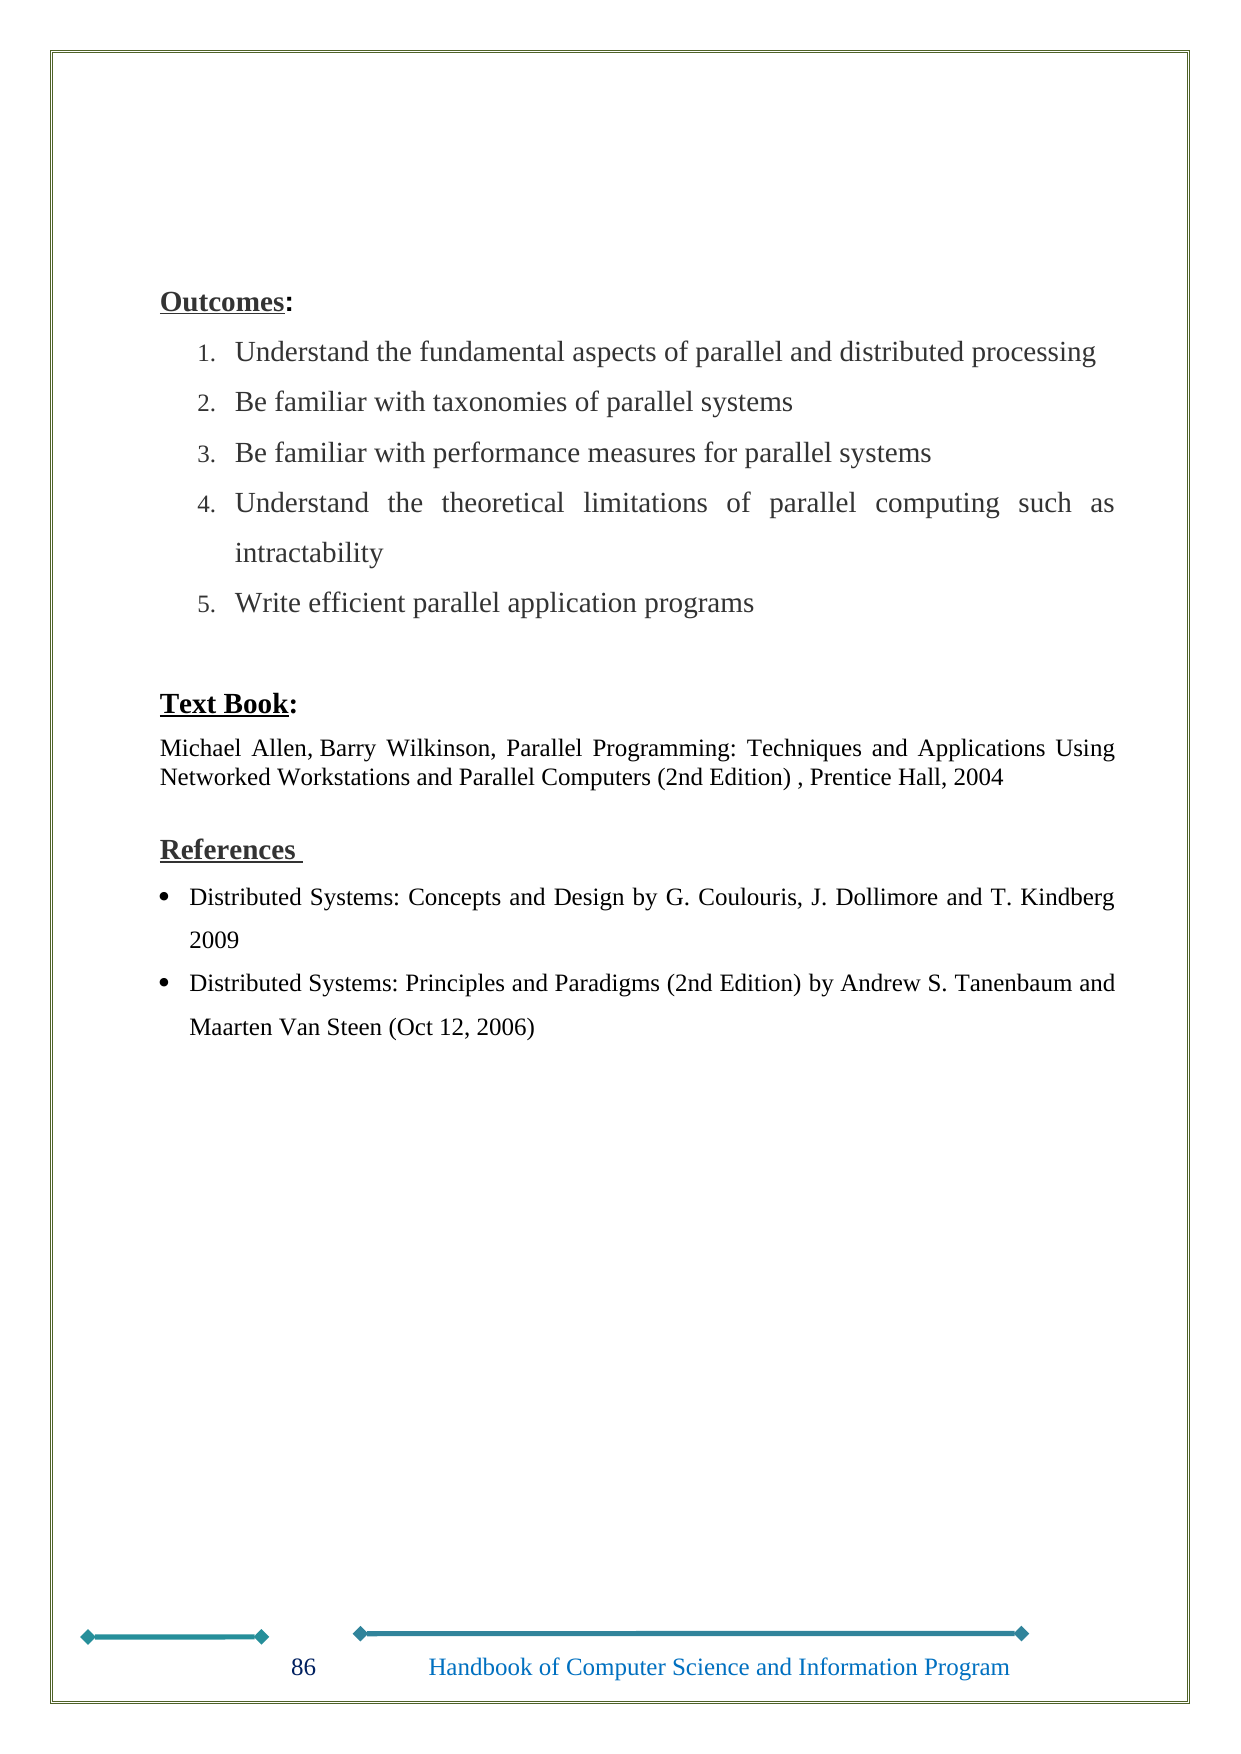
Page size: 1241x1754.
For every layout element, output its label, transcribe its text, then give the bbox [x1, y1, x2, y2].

list Be familiar with performance measures for parallel systems [197, 435, 1116, 468]
list Understand the fundamental aspects of parallel and distributed processing [197, 334, 1116, 368]
text References [159, 832, 1116, 865]
list Write efficient parallel application programs [197, 586, 1116, 619]
text Outcomes: [159, 284, 1116, 317]
list Understand the theoretical limitations of parallel computing such as intractability [197, 485, 1116, 569]
subtitle Michael Allen, Barry Wilkinson, Parallel Programming: Techniques and Applications Using Networked Workstations and Parallel Computers (2nd Edition) , Prentice Hall, 2004 [159, 733, 1116, 791]
list Be familiar with taxonomies of parallel systems [197, 384, 1116, 418]
subtitle Distributed Systems: Principles and Paradigms (2nd Edition) by Andrew S. Tanenbaum and Maarten Van Steen (Oct 12, 2006) [159, 968, 1116, 1040]
subtitle Distributed Systems: Concepts and Design by G. Coulouris, J. Dollimore and T. Kindberg 2009 [159, 882, 1116, 954]
text Text Book: [159, 686, 1116, 720]
